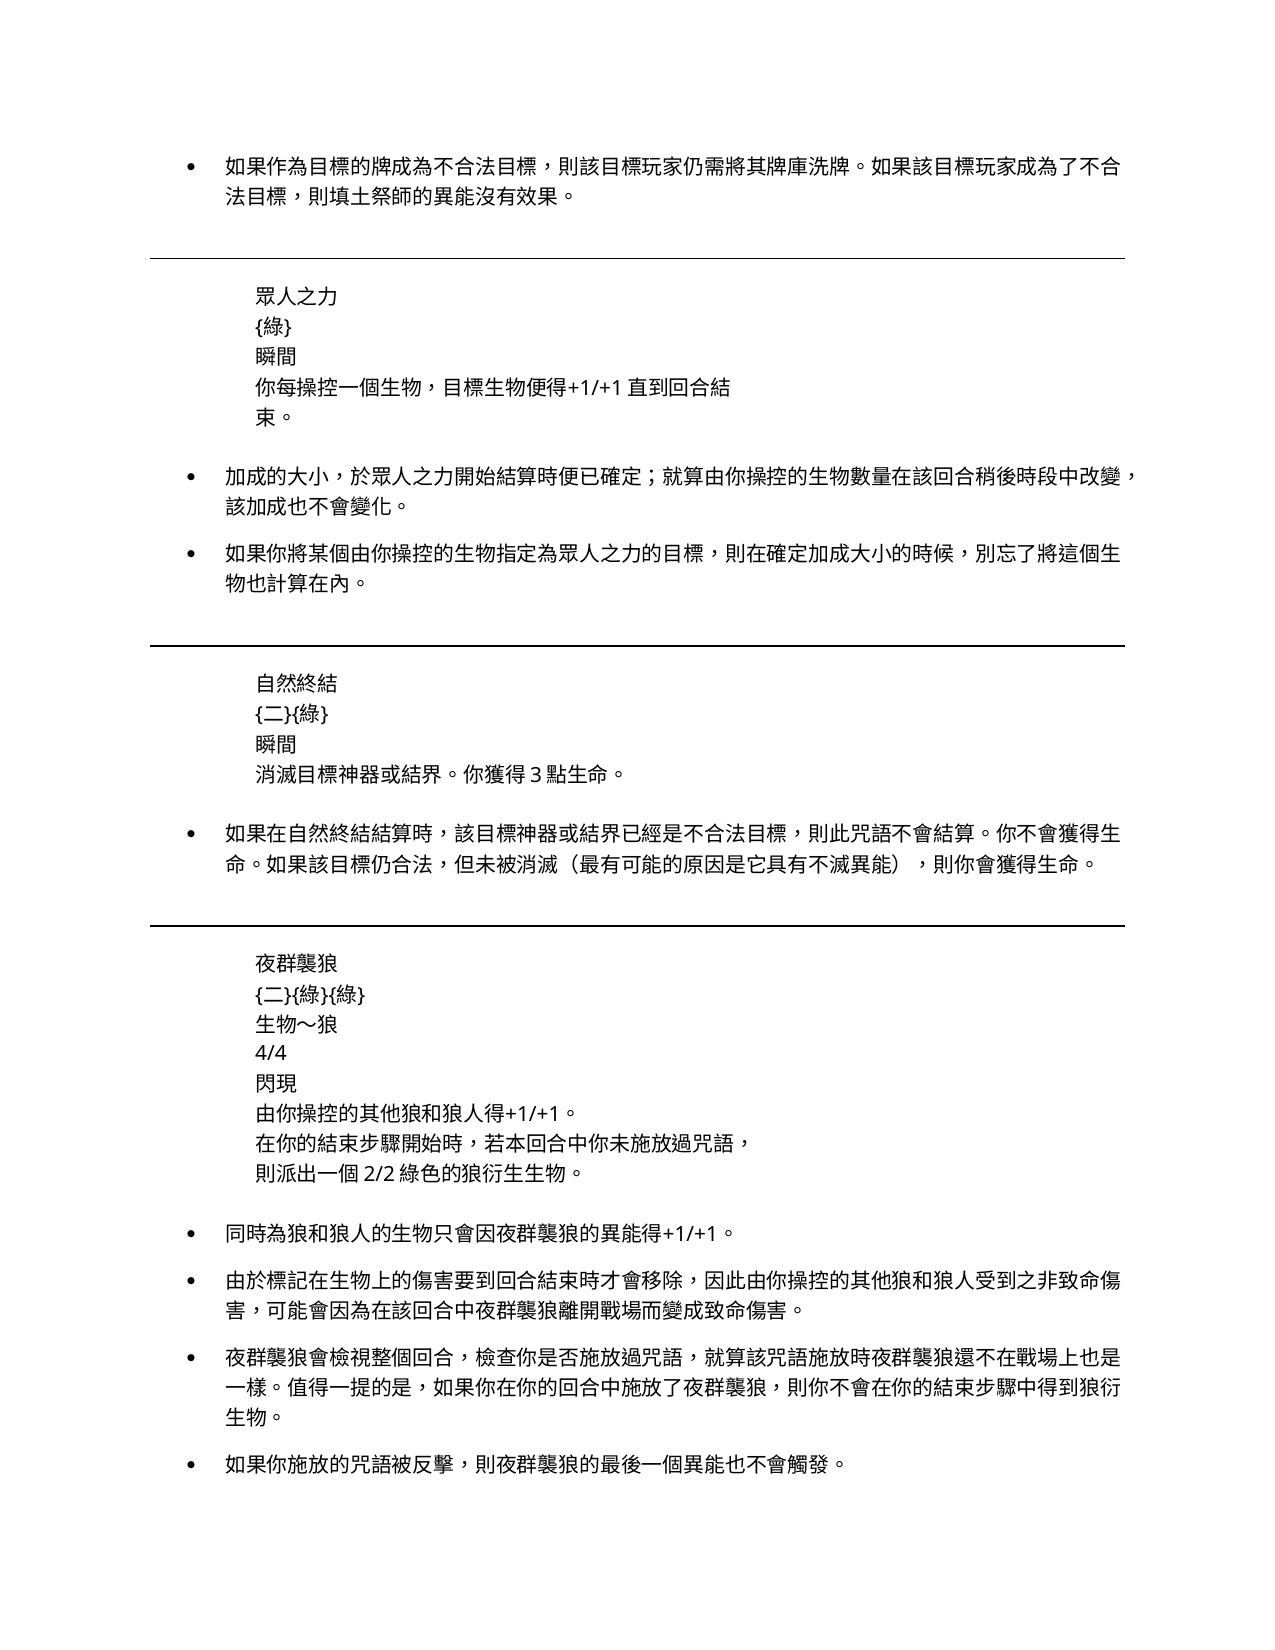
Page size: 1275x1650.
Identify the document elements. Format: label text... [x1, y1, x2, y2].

text 自然終結 {二}{綠} 瞬間 消滅目標神器或結界。你獲得3點生命。 [255, 667, 735, 788]
list 加成的大小，於眾人之力開始結算時便已確定；就算由你操控的生物數量在該回合稍後時段中改變，該加成也不會變化。 [187, 460, 1125, 521]
text 眾人之力 {綠} 瞬間 你每操控一個生物，目標生物便得+1/+1直到回合結束。 [255, 280, 735, 431]
list 如果在自然終結結算時，該目標神器或結界已經是不合法目標，則此咒語不會結算。你不會獲得生命。如果該目標仍合法，但未被消滅（最有可能的原因是它具有不滅異能），則你會獲得生命。 [187, 818, 1125, 878]
list 由於標記在生物上的傷害要到回合結束時才會移除，因此由你操控的其他狼和狼人受到之非致命傷害，可能會因為在該回合中夜群襲狼離開戰場而變成致命傷害。 [187, 1264, 1125, 1324]
list 夜群襲狼會檢視整個回合，檢查你是否施放過咒語，就算該咒語施放時夜群襲狼還不在戰場上也是一樣。值得一提的是，如果你在你的回合中施放了夜群襲狼，則你不會在你的結束步驟中得到狼衍生物。 [187, 1341, 1125, 1432]
list 如果你施放的咒語被反擊，則夜群襲狼的最後一個異能也不會觸發。 [187, 1448, 1125, 1479]
text 夜群襲狼 {二}{綠}{綠} 生物～狼 4/4 閃現 由你操控的其他狼和狼人得+1/+1。 在你的結束步驟開始時，若本回合中你未施放過咒語，則派出一個2/2綠色的狼衍生生物。 [255, 948, 735, 1188]
list 同時為狼和狼人的生物只會因夜群襲狼的異能得+1/+1。 [187, 1217, 1125, 1247]
list 如果作為目標的牌成為不合法目標，則該目標玩家仍需將其牌庫洗牌。如果該目標玩家成為了不合法目標，則填土祭師的異能沒有效果。 [187, 150, 1125, 210]
list 如果你將某個由你操控的生物指定為眾人之力的目標，則在確定加成大小的時候，別忘了將這個生物也計算在內。 [187, 537, 1125, 598]
